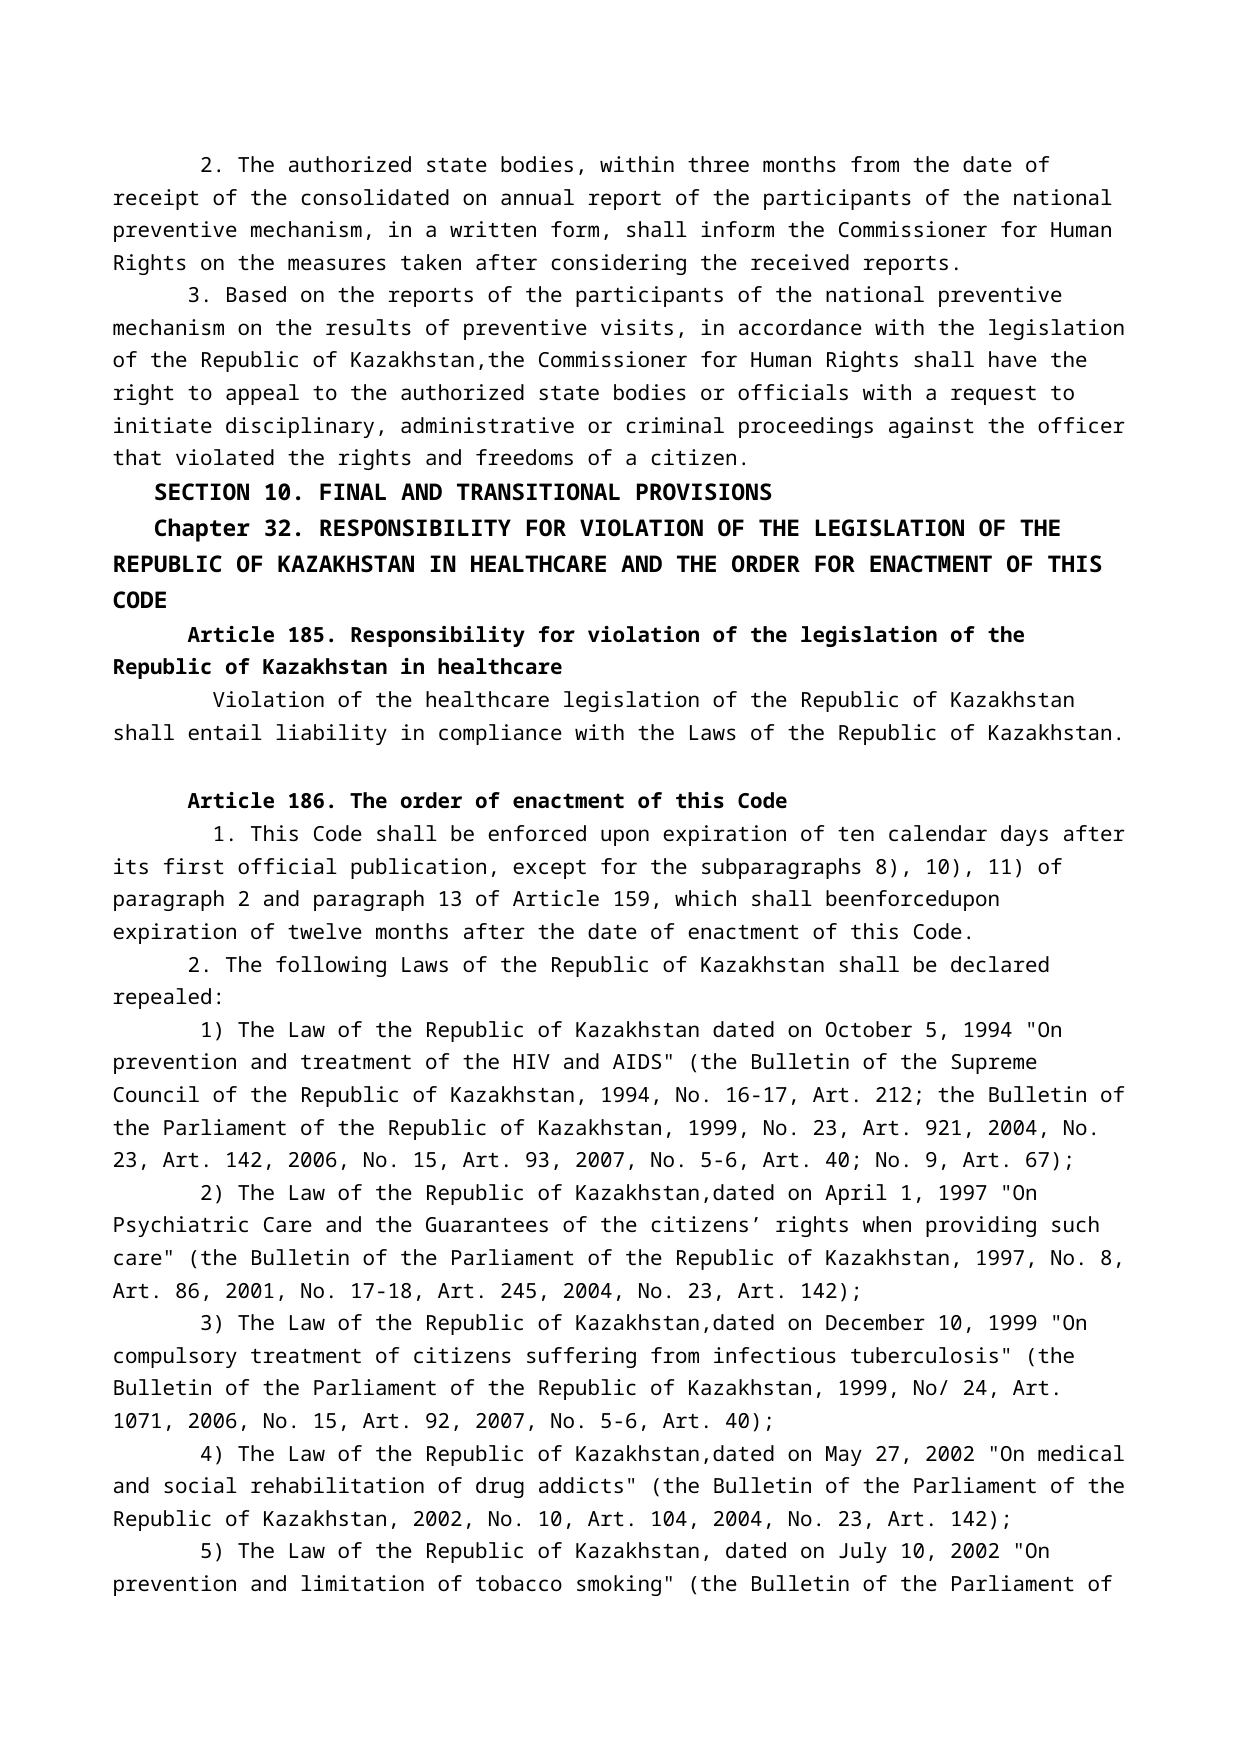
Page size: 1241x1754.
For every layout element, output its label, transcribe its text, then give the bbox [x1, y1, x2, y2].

text Article 186. The order of enactment of this Code [112, 787, 1128, 815]
text Chapter 32. RESPONSIBILITY FOR VIOLATION OF THE LEGISLATION OF THE REPUBLIC OF KAZAKHSTAN IN HEALTHCARE AND THE ORDER FOR ENACTMENT OF THIS CODE [112, 512, 1128, 615]
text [112, 819, 1128, 1598]
text Violation of the healthcare legislation of the Republic of Kazakhstan shall entail liability in compliance with the Laws of the Republic of Kazakhstan. [112, 685, 1128, 782]
text Article 185. Responsibility for violation of the legislation of the Republic of Kazakhstan in healthcare [112, 620, 1128, 681]
text SECTION 10. FINAL AND TRANSITIONAL PROVISIONS [112, 476, 1128, 507]
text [112, 150, 1128, 472]
